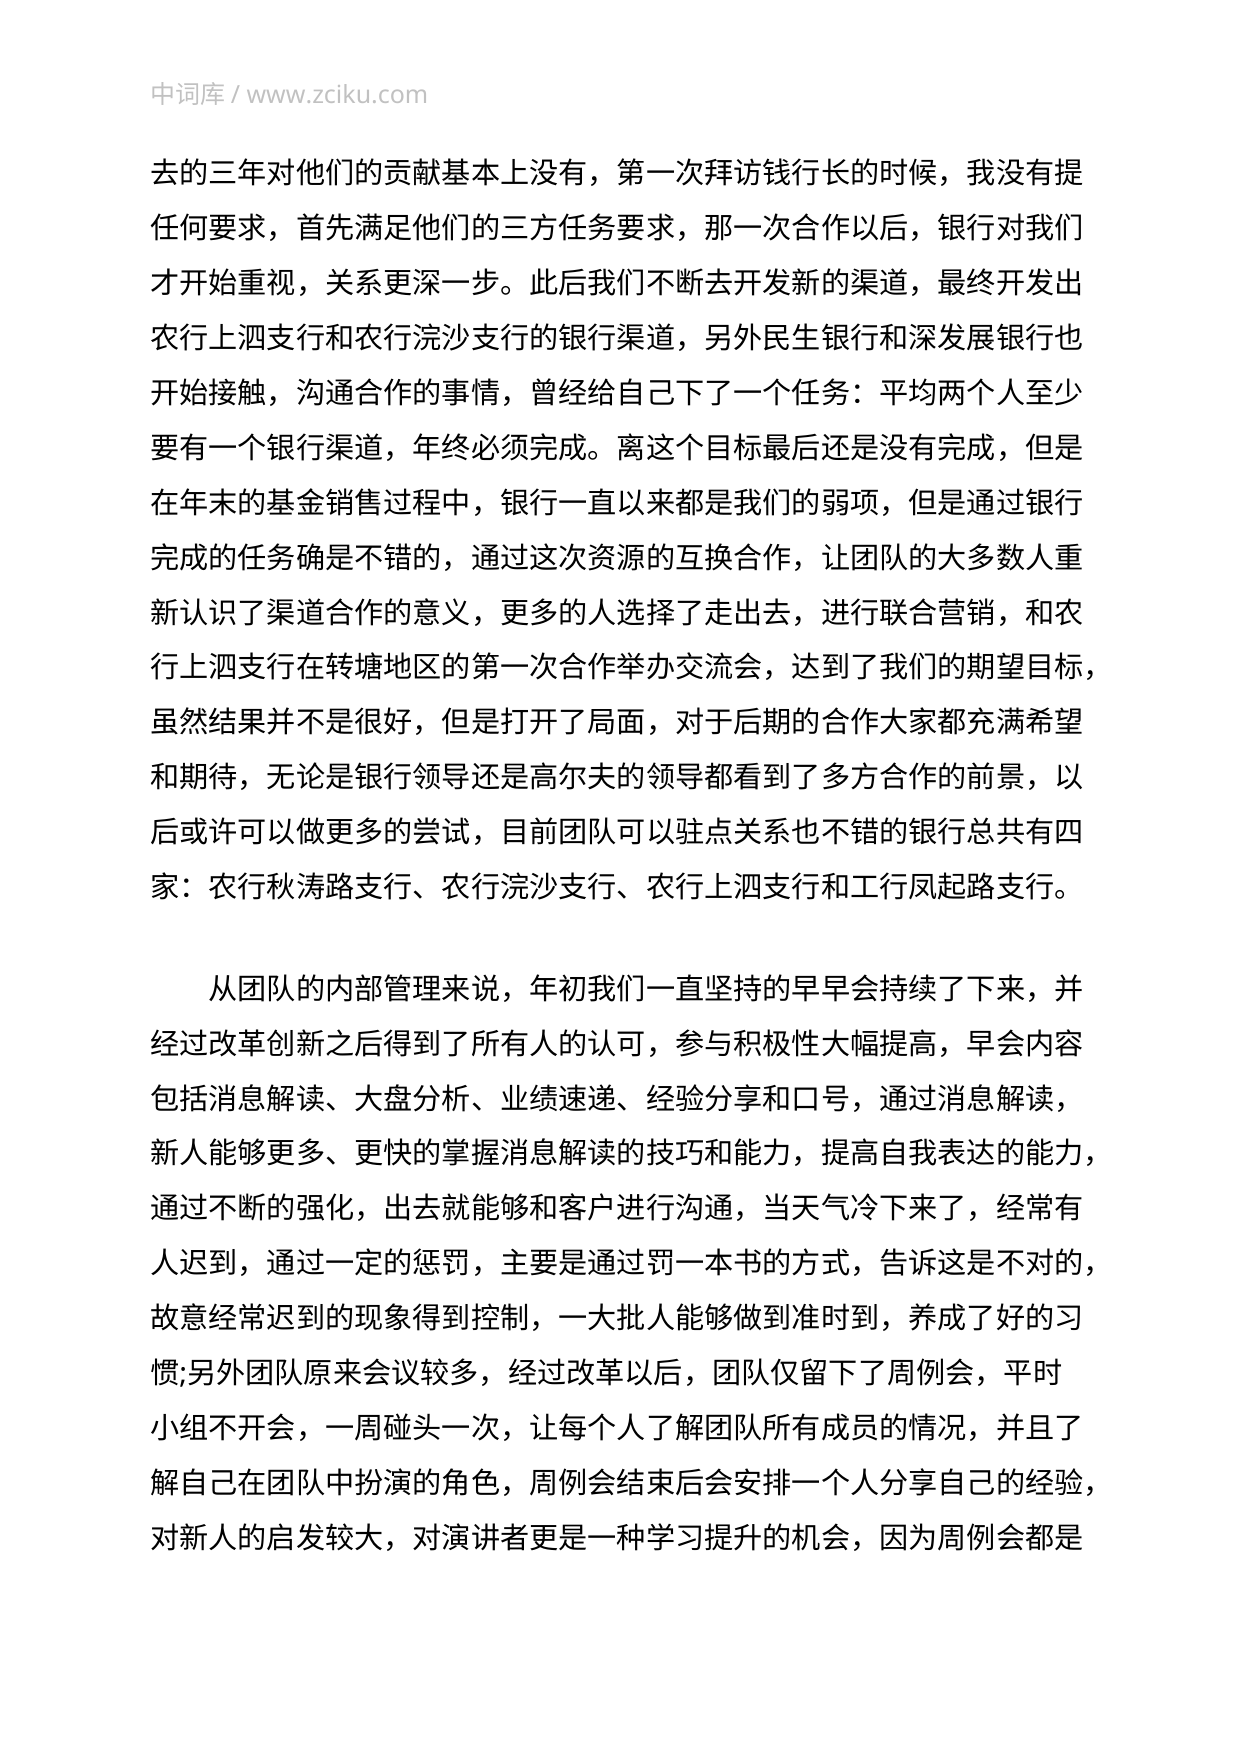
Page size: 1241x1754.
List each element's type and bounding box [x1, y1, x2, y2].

text [150, 150, 1090, 906]
text [150, 965, 1090, 1557]
